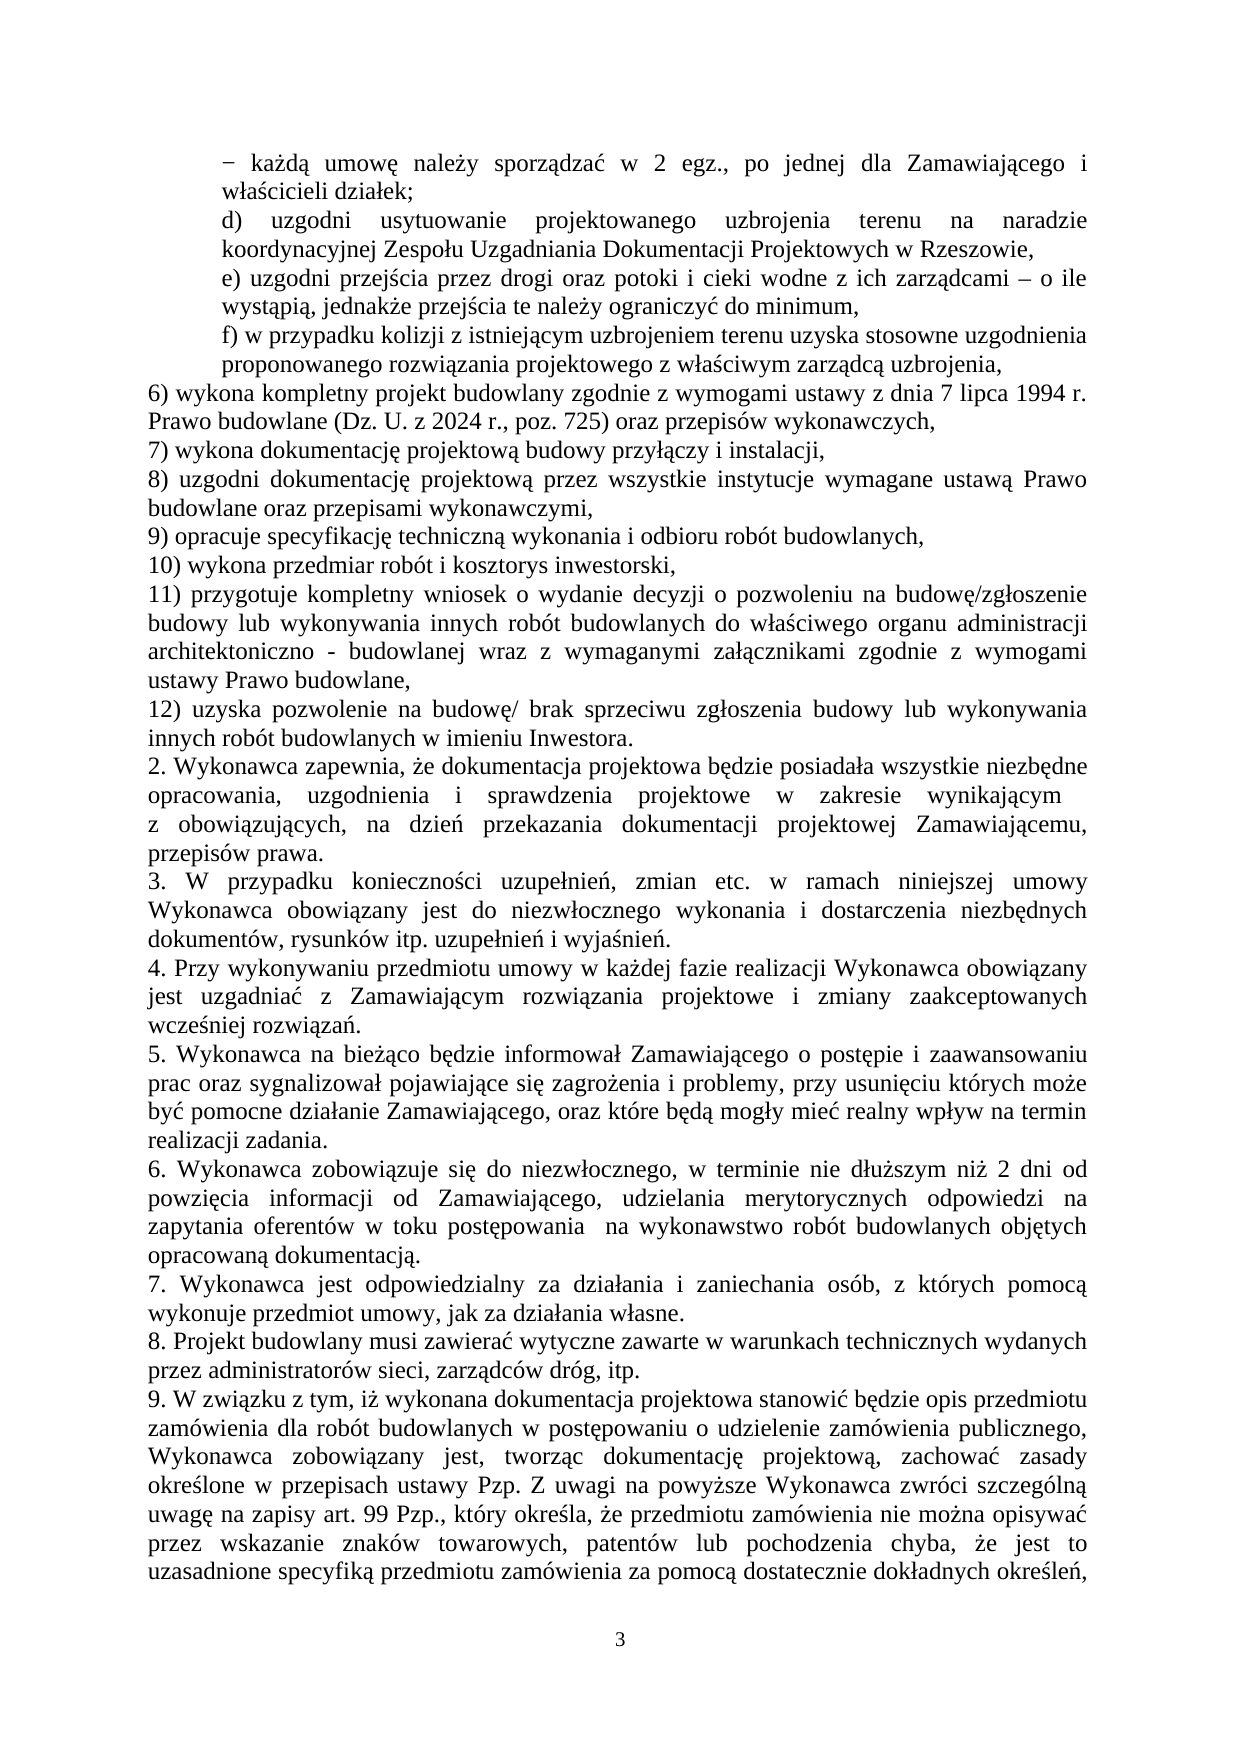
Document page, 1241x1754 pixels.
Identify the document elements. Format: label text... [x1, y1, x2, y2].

text 9) opracuje specyfikację techniczną wykonania i odbioru robót budowlanych, [148, 521, 1088, 550]
text f) w przypadku kolizji z istniejącym uzbrojeniem terenu uzyska stosowne uzgodnienia proponowanego rozwiązania projektowego z właściwym zarządcą uzbrojenia, [221, 320, 1088, 378]
text 11) przygotuje kompletny wniosek o wydanie decyzji o pozwoleniu na budowę/zgłoszenie budowy lub wykonywania innych robót budowlanych do właściwego organu administracji architektoniczno - budowlanej wraz z wymaganymi załącznikami zgodnie z wymogami ustawy Prawo budowlane, [148, 579, 1088, 694]
text d) uzgodni usytuowanie projektowanego uzbrojenia terenu na naradzie koordynacyjnej Zespołu Uzgadniania Dokumentacji Projektowych w Rzeszowie, [221, 205, 1088, 263]
text e) uzgodni przejścia przez drogi oraz potoki i cieki wodne z ich zarządcami – o ile wystąpią, jednakże przejścia te należy ograniczyć do minimum, [221, 263, 1088, 320]
text 10) wykona przedmiar robót i kosztorys inwestorski, [148, 550, 1088, 579]
text 3. W przypadku konieczności uzupełnień, zmian etc. w ramach niniejszej umowy Wykonawca obowiązany jest do niezwłocznego wykonania i dostarczenia niezbędnych dokumentów, rysunków itp. uzupełnień i wyjaśnień. [148, 866, 1088, 953]
text 7) wykona dokumentację projektową budowy przyłączy i instalacji, [148, 435, 1088, 464]
text 4. Przy wykonywaniu przedmiotu umowy w każdej fazie realizacji Wykonawca obowiązany jest uzgadniać z Zamawiającym rozwiązania projektowe i zmiany zaakceptowanych wcześniej rozwiązań. [148, 953, 1088, 1039]
text 6) wykona kompletny projekt budowlany zgodnie z wymogami ustawy z dnia 7 lipca 1994 r. Prawo budowlane (Dz. U. z 2024 r., poz. 725) oraz przepisów wykonawczych, [148, 378, 1088, 435]
text 8) uzgodni dokumentację projektową przez wszystkie instytucje wymagane ustawą Prawo budowlane oraz przepisami wykonawczymi, [148, 464, 1088, 521]
text 6. Wykonawca zobowiązuje się do niezwłocznego, w terminie nie dłuższym niż 2 dni od powzięcia informacji od Zamawiającego, udzielania merytorycznych odpowiedzi na zapytania oferentów w toku postępowania na wykonawstwo robót budowlanych objętych opracowaną dokumentacją. [148, 1154, 1088, 1269]
text − każdą umowę należy sporządzać w 2 egz., po jednej dla Zamawiającego i właścicieli działek; [221, 148, 1088, 205]
text 2. Wykonawca zapewnia, że dokumentacja projektowa będzie posiadała wszystkie niezbędne opracowania, uzgodnienia i sprawdzenia projektowe w zakresie wynikającym z obowiązujących, na dzień przekazania dokumentacji projektowej Zamawiającemu, przepisów prawa. [148, 751, 1088, 866]
text 8. Projekt budowlany musi zawierać wytyczne zawarte w warunkach technicznych wydanych przez administratorów sieci, zarządców dróg, itp. [148, 1326, 1088, 1384]
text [148, 1384, 1088, 1585]
text 7. Wykonawca jest odpowiedzialny za działania i zaniechania osób, z których pomocą wykonuje przedmiot umowy, jak za działania własne. [148, 1269, 1088, 1326]
text 12) uzyska pozwolenie na budowę/ brak sprzeciwu zgłoszenia budowy lub wykonywania innych robót budowlanych w imieniu Inwestora. [148, 694, 1088, 751]
text 5. Wykonawca na bieżąco będzie informował Zamawiającego o postępie i zaawansowaniu prac oraz sygnalizował pojawiające się zagrożenia i problemy, przy usunięciu których może być pomocne działanie Zamawiającego, oraz które będą mogły mieć realny wpływ na termin realizacji zadania. [148, 1039, 1088, 1154]
